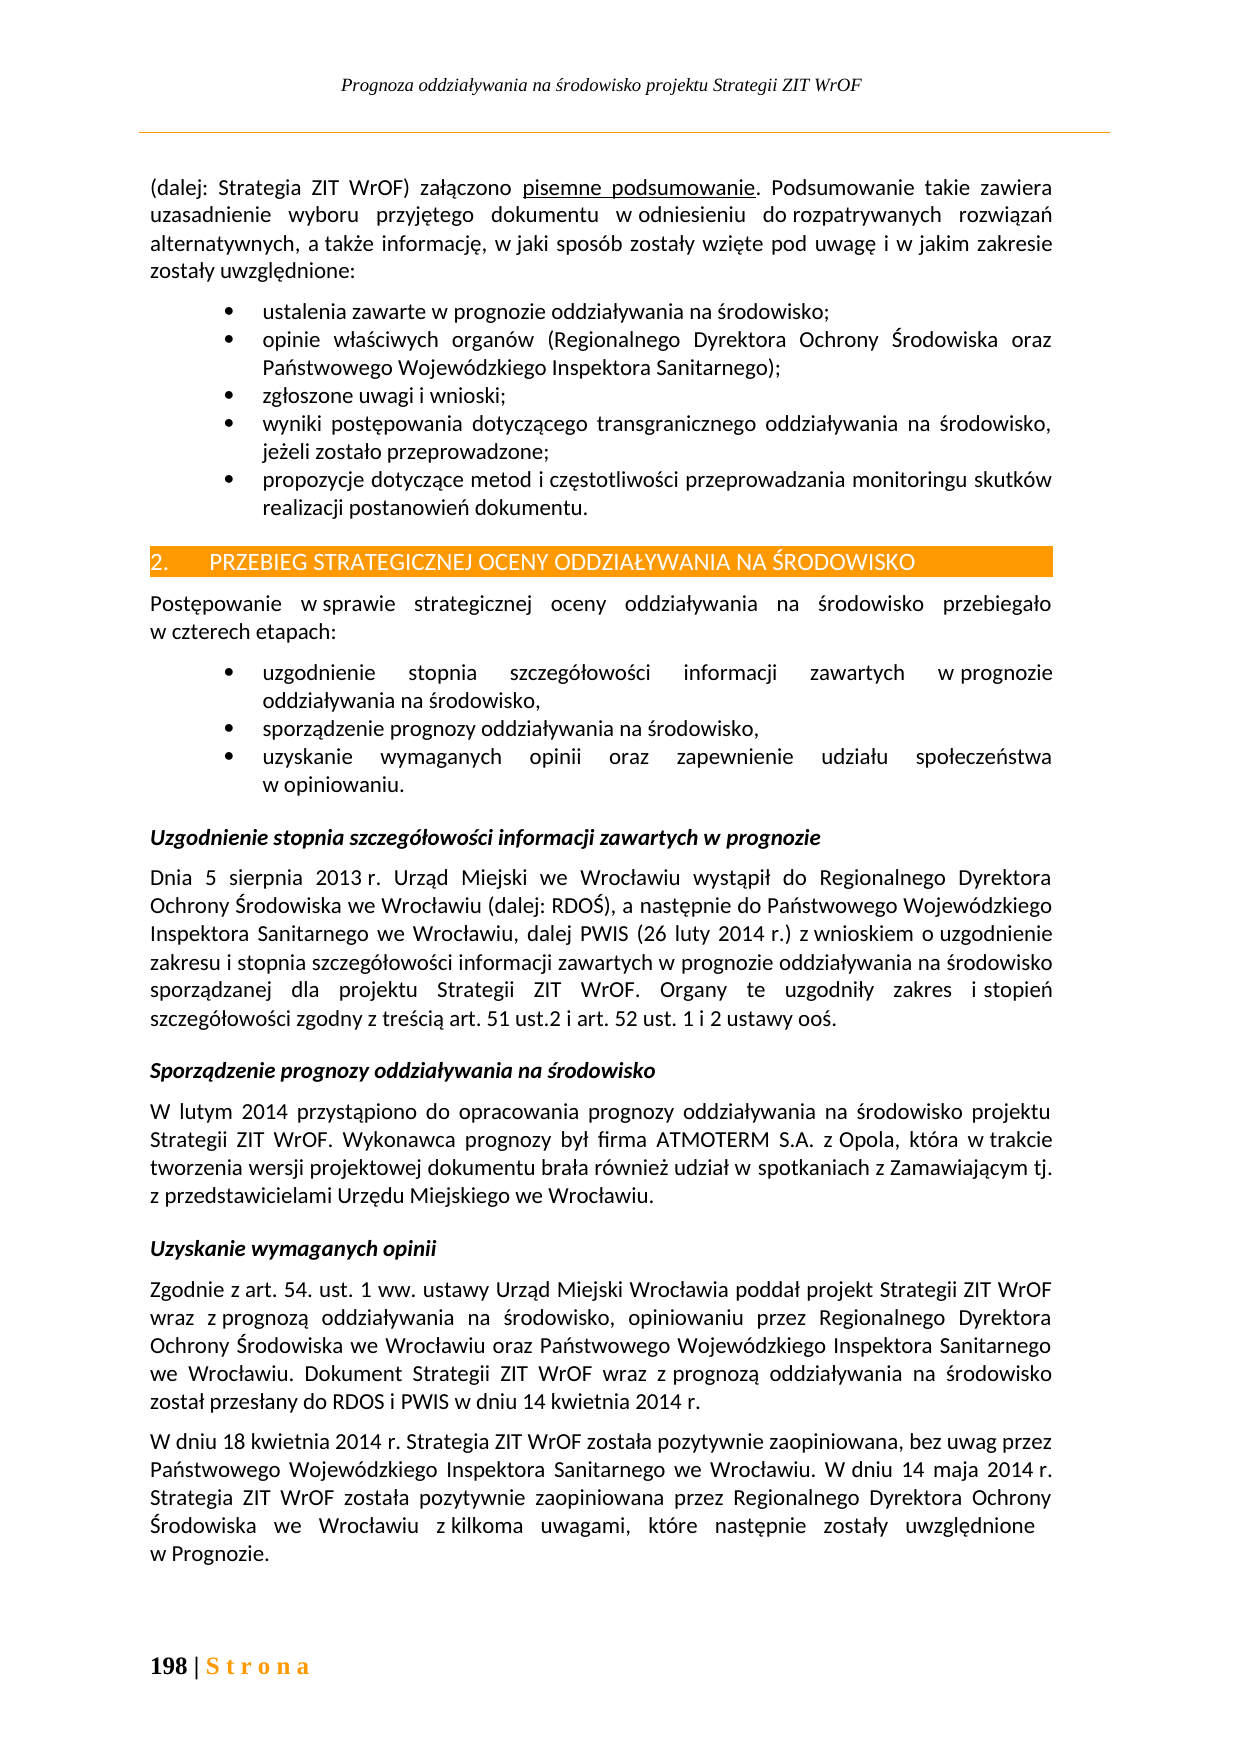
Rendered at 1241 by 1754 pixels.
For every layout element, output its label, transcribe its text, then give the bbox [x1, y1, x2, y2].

text opinie właściwych organów (Regionalnego Dyrektora Ochrony Środowiska oraz Państwowego Wojewódzkiego Inspektora Sanitarnego); [225, 325, 1053, 381]
text uzyskanie wymaganych opinii oraz zapewnienie udziału społeczeństwa w opiniowaniu. [225, 742, 1053, 798]
text Zgodnie z art. 54. ust. 1 ww. ustawy Urząd Miejski Wrocławia poddał projekt Strategii ZIT WrOF wraz z prognozą oddziaływania na środowisko, opiniowaniu przez Regionalnego Dyrektora Ochrony Środowiska we Wrocławiu oraz Państwowego Wojewódzkiego Inspektora Sanitarnego we Wrocławiu. Dokument Strategii ZIT WrOF wraz z prognozą oddziaływania na środowisko został przesłany do RDOS i PWIS w dniu 14 kwietnia 2014 r. [150, 1275, 1053, 1415]
text W lutym 2014 przystąpiono do opracowania prognozy oddziaływania na środowisko projektu Strategii ZIT WrOF. Wykonawca prognozy był firma ATMOTERM S.A. z Opola, która w trakcie tworzenia wersji projektowej dokumentu brała również udział w spotkaniach z Zamawiającym tj. z przedstawicielami Urzędu Miejskiego we Wrocławiu. [150, 1097, 1053, 1209]
text W dniu 18 kwietnia 2014 r. Strategia ZIT WrOF została pozytywnie zaopiniowana, bez uwag przez Państwowego Wojewódzkiego Inspektora Sanitarnego we Wrocławiu. W dniu 14 maja 2014 r. Strategia ZIT WrOF została pozytywnie zaopiniowana przez Regionalnego Dyrektora Ochrony Środowiska we Wrocławiu z kilkoma uwagami, które następnie zostały uwzględnione w Prognozie. [150, 1427, 1053, 1567]
text Postępowanie w sprawie strategicznej oceny oddziaływania na środowisko przebiegało w czterech etapach: [150, 589, 1053, 645]
text uzgodnienie stopnia szczegółowości informacji zawartych w prognozie oddziaływania na środowisko, [225, 658, 1053, 714]
text zgłoszone uwagi i wnioski; [225, 381, 1053, 409]
text Sporządzenie prognozy oddziaływania na środowisko [150, 1057, 1053, 1085]
text sporządzenie prognozy oddziaływania na środowisko, [225, 714, 1053, 742]
text Dnia 5 sierpnia 2013 r. Urząd Miejski we Wrocławiu wystąpił do Regionalnego Dyrektora Ochrony Środowiska we Wrocławiu (dalej: RDOŚ), a następnie do Państwowego Wojewódzkiego Inspektora Sanitarnego we Wrocławiu, dalej PWIS (26 luty 2014 r.) z wnioskiem o uzgodnienie zakresu i stopnia szczegółowości informacji zawartych w prognozie oddziaływania na środowisko sporządzanej dla projektu Strategii ZIT WrOF. Organy te uzgodniły zakres i stopień szczegółowości zgodny z treścią art. 51 ust.2 i art. 52 ust. 1 i 2 ustawy ooś. [150, 863, 1053, 1032]
text propozycje dotyczące metod i częstotliwości przeprowadzania monitoringu skutków realizacji postanowień dokumentu. [225, 465, 1053, 521]
text Przebieg strategicznej oceny oddziaływania na środowisko [150, 546, 1053, 577]
text wyniki postępowania dotyczącego transgranicznego oddziaływania na środowisko, jeżeli zostało przeprowadzone; [225, 409, 1053, 465]
text Uzgodnienie stopnia szczegółowości informacji zawartych w prognozie [150, 823, 1053, 851]
text Uzyskanie wymaganych opinii [150, 1234, 1053, 1262]
text ustalenia zawarte w prognozie oddziaływania na środowisko; [225, 297, 1053, 325]
